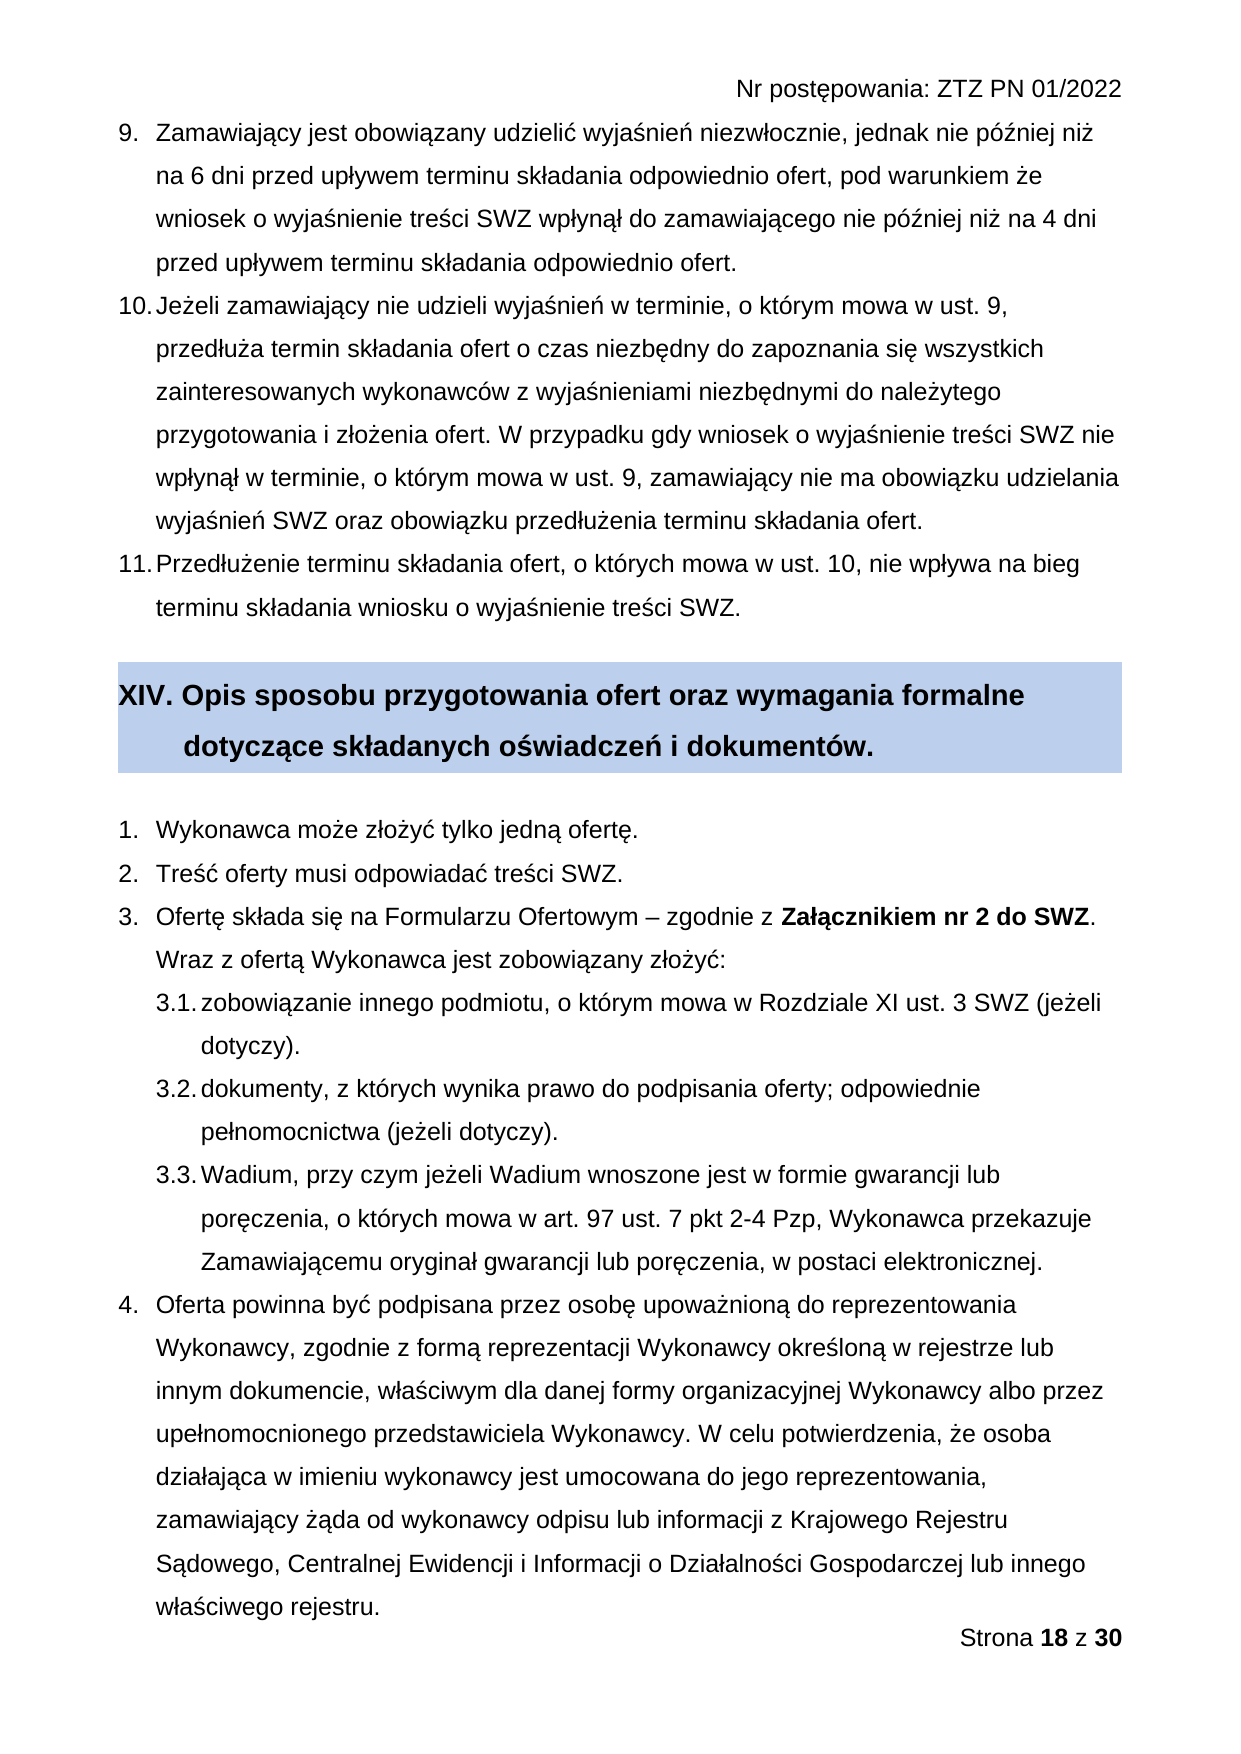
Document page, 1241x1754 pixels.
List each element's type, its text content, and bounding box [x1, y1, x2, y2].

list Jeżeli zamawiający nie udzieli wyjaśnień w terminie, o którym mowa w ust. 9, przedłuża termin składania ofert o czas niezbędny do zapoznania się wszystkich zainteresowanych wykonawców z wyjaśnieniami niezbędnymi do należytego przygotowania i złożenia ofert. W przypadku gdy wniosek o wyjaśnienie treści SWZ nie wpłynął w terminie, o którym mowa w ust. 9, zamawiający nie ma obowiązku udzielania wyjaśnień SWZ oraz obowiązku przedłużenia terminu składania ofert. [118, 291, 1122, 535]
list Przedłużenie terminu składania ofert, o których mowa w ust. 10, nie wpływa na bieg terminu składania wniosku o wyjaśnienie treści SWZ. [118, 549, 1122, 621]
text Opis sposobu przygotowania ofert oraz wymagania formalne dotyczące składanych oświadczeń i dokumentów. [118, 662, 1122, 773]
list Treść oferty musi odpowiadać treści SWZ. [118, 858, 1122, 887]
list dokumenty, z których wynika prawo do podpisania oferty; odpowiednie pełnomocnictwa (jeżeli dotyczy). [156, 1074, 1122, 1146]
list Wadium, przy czym jeżeli Wadium wnoszone jest w formie gwarancji lub poręczenia, o których mowa w art. 97 ust. 7 pkt 2-4 Pzp, Wykonawca przekazuje Zamawiającemu oryginał gwarancji lub poręczenia, w postaci elektronicznej. [156, 1160, 1122, 1275]
list Zamawiający jest obowiązany udzielić wyjaśnień niezwłocznie, jednak nie później niż na 6 dni przed upływem terminu składania odpowiednio ofert, pod warunkiem że wniosek o wyjaśnienie treści SWZ wpłynął do zamawiającego nie później niż na 4 dni przed upływem terminu składania odpowiednio ofert. [118, 118, 1122, 276]
list Oferta powinna być podpisana przez osobę upoważnioną do reprezentowania Wykonawcy, zgodnie z formą reprezentacji Wykonawcy określoną w rejestrze lub innym dokumencie, właściwym dla danej formy organizacyjnej Wykonawcy albo przez upełnomocnionego przedstawiciela Wykonawcy. W celu potwierdzenia, że osoba działająca w imieniu wykonawcy jest umocowana do jego reprezentowania, zamawiający żąda od wykonawcy odpisu lub informacji z Krajowego Rejestru Sądowego, Centralnej Ewidencji i Informacji o Działalności Gospodarczej lub innego właściwego rejestru. [118, 1290, 1122, 1620]
list Wykonawca może złożyć tylko jedną ofertę. [118, 815, 1122, 844]
list zobowiązanie innego podmiotu, o którym mowa w Rozdziale XI ust. 3 SWZ (jeżeli dotyczy). [156, 988, 1122, 1060]
list Ofertę składa się na Formularzu Ofertowym – zgodnie z Załącznikiem nr 2 do SWZ. Wraz z ofertą Wykonawca jest zobowiązany złożyć: [118, 902, 1122, 973]
